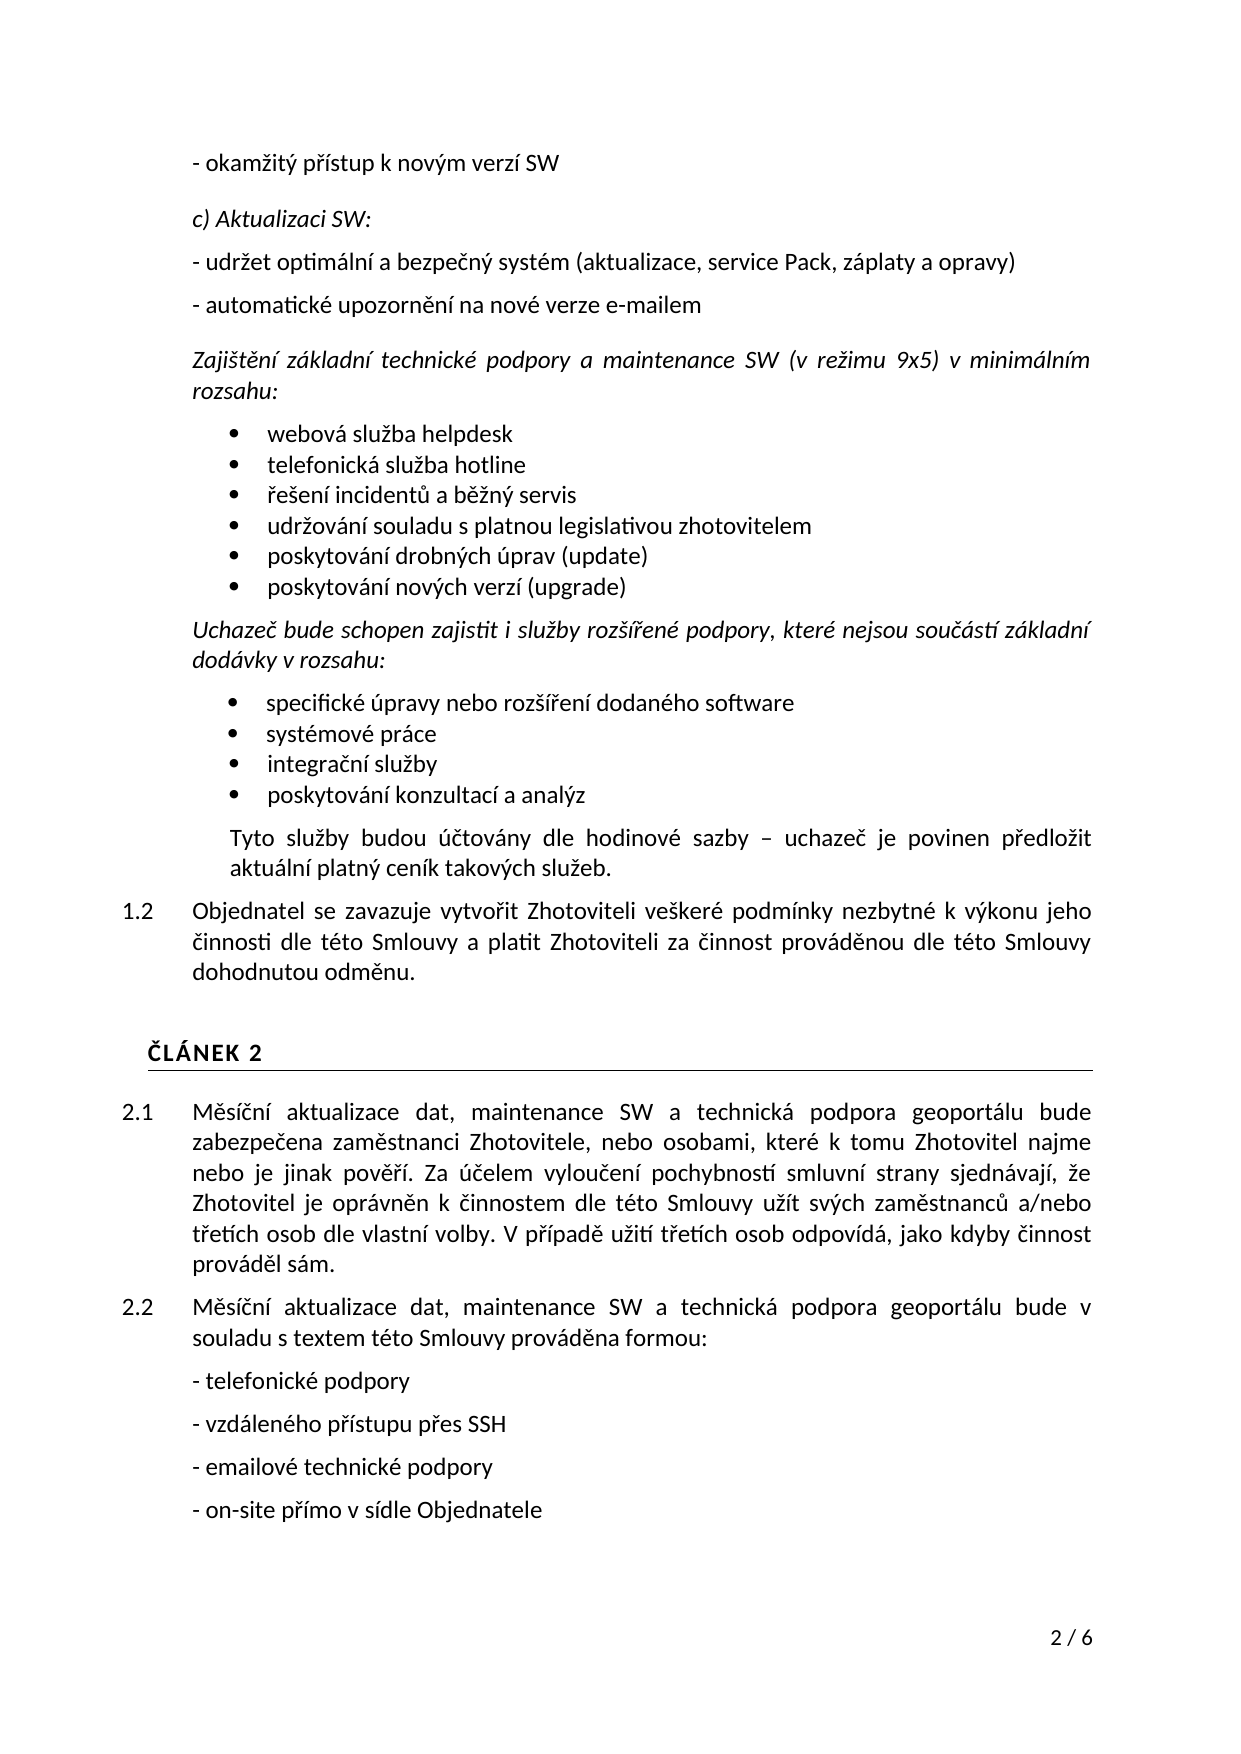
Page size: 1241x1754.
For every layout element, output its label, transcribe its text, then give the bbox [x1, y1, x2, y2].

list poskytování nových verzí (upgrade) [229, 571, 1093, 601]
list telefonická služba hotline [229, 449, 1093, 479]
text Zajištění základní technické podpory a maintenance SW (v režimu 9x5) v minimálním rozsahu: [192, 345, 1093, 406]
subtitle 1.2 Objednatel se zavazuje vytvořit Zhotoviteli veškeré podmínky nezbytné k výkonu jeho činnosti dle této Smlouvy a platit Zhotoviteli za činnost prováděnou dle této Smlouvy dohodnutou odměnu. [122, 896, 1093, 987]
subtitle čLÁNEK 2 [148, 1037, 1093, 1070]
list poskytování drobných úprav (update) [229, 540, 1093, 571]
list integrační služby [229, 748, 1093, 779]
subtitle 2.2 Měsíční aktualizace dat, maintenance SW a technická podpora geoportálu bude v souladu s textem této Smlouvy prováděna formou: [122, 1291, 1093, 1352]
list udržování souladu s platnou legislativou zhotovitelem [229, 510, 1093, 540]
list poskytování konzultací a analýz [229, 779, 1093, 809]
text - automatické upozornění na nové verze e-mailem [192, 289, 1093, 320]
subtitle - vzdáleného přístupu přes SSH [122, 1408, 1093, 1438]
subtitle 2.1 Měsíční aktualizace dat, maintenance SW a technická podpora geoportálu bude zabezpečena zaměstnanci Zhotovitele, nebo osobami, které k tomu Zhotovitel najme nebo je jinak pověří. Za účelem vyloučení pochybností smluvní strany sjednávají, že Zhotovitel je oprávněn k činnostem dle této Smlouvy užít svých zaměstnanců a/nebo třetích osob dle vlastní volby. V případě užití třetích osob odpovídá, jako kdyby činnost prováděl sám. [122, 1096, 1093, 1279]
text - okamžitý přístup k novým verzí SW [192, 148, 1093, 178]
text - udržet optimální a bezpečný systém (aktualizace, service Pack, záplaty a opravy) [192, 246, 1093, 277]
list specifické úpravy nebo rozšíření dodaného software [228, 687, 1093, 718]
subtitle - on-site přímo v sídle Objednatele [122, 1494, 1093, 1524]
subtitle - telefonické podpory [122, 1365, 1093, 1395]
text Uchazeč bude schopen zajistit i služby rozšířené podpory, které nejsou součástí základní dodávky v rozsahu: [192, 614, 1093, 675]
text Tyto služby budou účtovány dle hodinové sazby – uchazeč je povinen předložit aktuální platný ceník takových služeb. [229, 822, 1093, 883]
list systémové práce [228, 718, 1093, 748]
text c) Aktualizaci SW: [192, 203, 1093, 234]
list řešení incidentů a běžný servis [229, 479, 1093, 510]
list webová služba helpdesk [229, 418, 1093, 449]
subtitle - emailové technické podpory [122, 1451, 1093, 1481]
